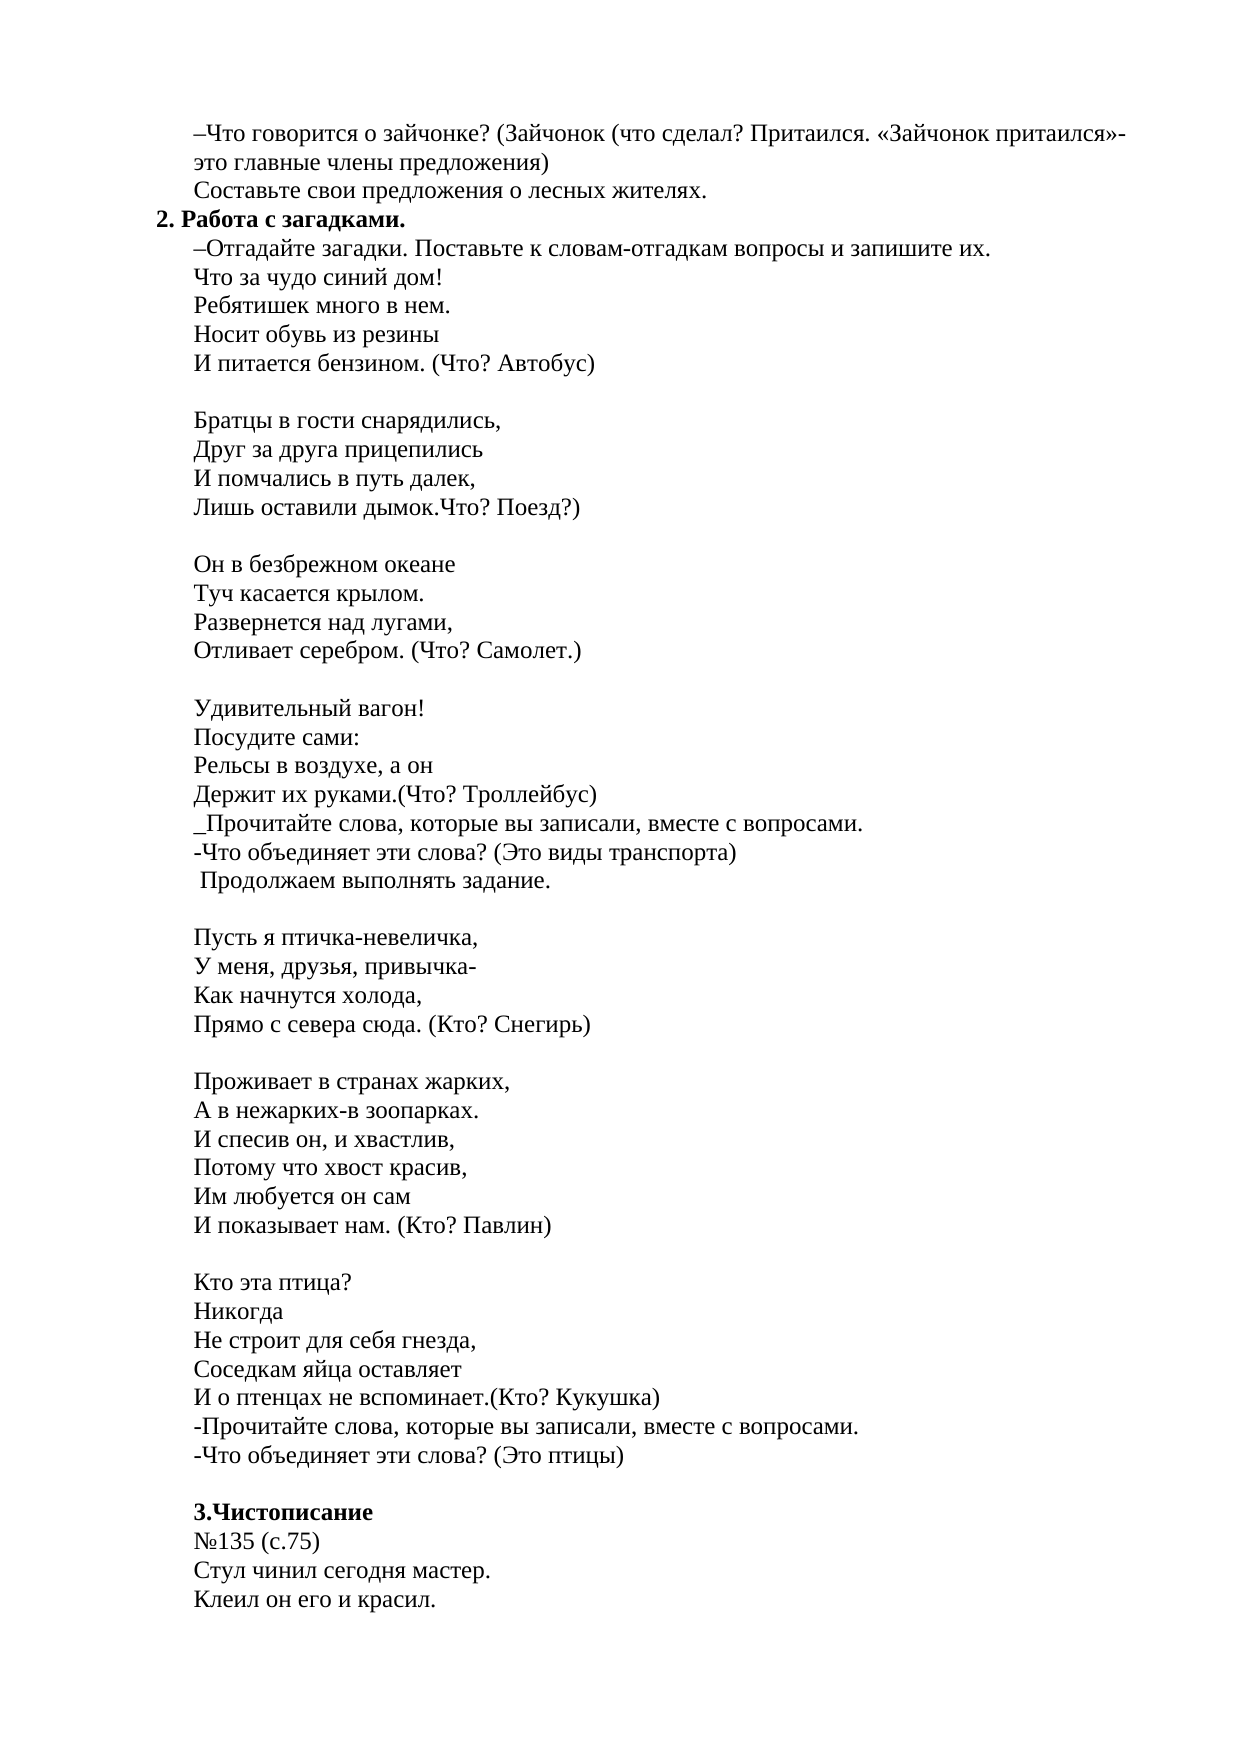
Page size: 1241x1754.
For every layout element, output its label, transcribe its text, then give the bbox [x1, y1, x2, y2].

list Пусть я птичка-невеличка, [193, 922, 1152, 951]
list И питается бензином. (Что? Автобус) [193, 348, 1152, 377]
list -Прочитайте слова, которые вы записали, вместе с вопросами. [193, 1411, 1152, 1440]
list 3.Чистописание [193, 1497, 1152, 1526]
list Носит обувь из резины [193, 319, 1152, 348]
list Проживает в странах жарких, [193, 1066, 1152, 1095]
list Туч касается крылом. [193, 578, 1152, 607]
list Братцы в гости снарядились, [193, 406, 1152, 434]
list Посудите сами: [193, 722, 1152, 751]
list И помчались в путь далек, [193, 463, 1152, 492]
list И о птенцах не вспоминает.(Кто? Кукушка) [193, 1382, 1152, 1411]
list Им любуется он сам [193, 1181, 1152, 1210]
list Он в безбрежном океане [193, 549, 1152, 578]
list Развернется над лугами, [193, 607, 1152, 636]
list Прямо с севера сюда. (Кто? Снегирь) [193, 1009, 1152, 1037]
list Стул чинил сегодня мастер. [193, 1555, 1152, 1584]
list Ребятишек много в нем. [193, 291, 1152, 319]
list Держит их руками.(Что? Троллейбус) [193, 779, 1152, 808]
text 2. Работа с загадками. [156, 204, 1152, 233]
list Рельсы в воздухе, а он [193, 751, 1152, 779]
list -Что объединяет эти слова? (Это птицы) [193, 1440, 1152, 1469]
list Друг за друга прицепились [193, 434, 1152, 463]
list И спесив он, и хвастлив, [193, 1124, 1152, 1152]
list И показывает нам. (Кто? Павлин) [193, 1210, 1152, 1239]
list Отливает серебром. (Что? Самолет.) [193, 636, 1152, 664]
list Потому что хвост красив, [193, 1152, 1152, 1181]
list Никогда [193, 1296, 1152, 1325]
list –Отгадайте загадки. Поставьте к словам-отгадкам вопросы и запишите их. [193, 233, 1152, 262]
list У меня, друзья, привычка- [193, 951, 1152, 980]
list Удивительный вагон! [193, 693, 1152, 722]
list Соседкам яйца оставляет [193, 1354, 1152, 1382]
list Как начнутся холода, [193, 980, 1152, 1009]
list Лишь оставили дымок.Что? Поезд?) [193, 492, 1152, 521]
list №135 (с.75) [193, 1526, 1152, 1555]
list Продолжаем выполнять задание. [193, 866, 1152, 894]
list Составьте свои предложения о лесных жителях. [193, 176, 1152, 204]
list _Прочитайте слова, которые вы записали, вместе с вопросами. [193, 808, 1152, 837]
list –Что говорится о зайчонке? (Зайчонок (что сделал? Притаился. «Зайчонок притаился»-это главные члены предложения) [193, 118, 1152, 176]
list Кто эта птица? [193, 1267, 1152, 1296]
list А в нежарких-в зоопарках. [193, 1095, 1152, 1124]
list Клеил он его и красил. [193, 1584, 1152, 1612]
list Не строит для себя гнезда, [193, 1325, 1152, 1354]
list -Что объединяет эти слова? (Это виды транспорта) [193, 837, 1152, 866]
list Что за чудо синий дом! [193, 262, 1152, 291]
